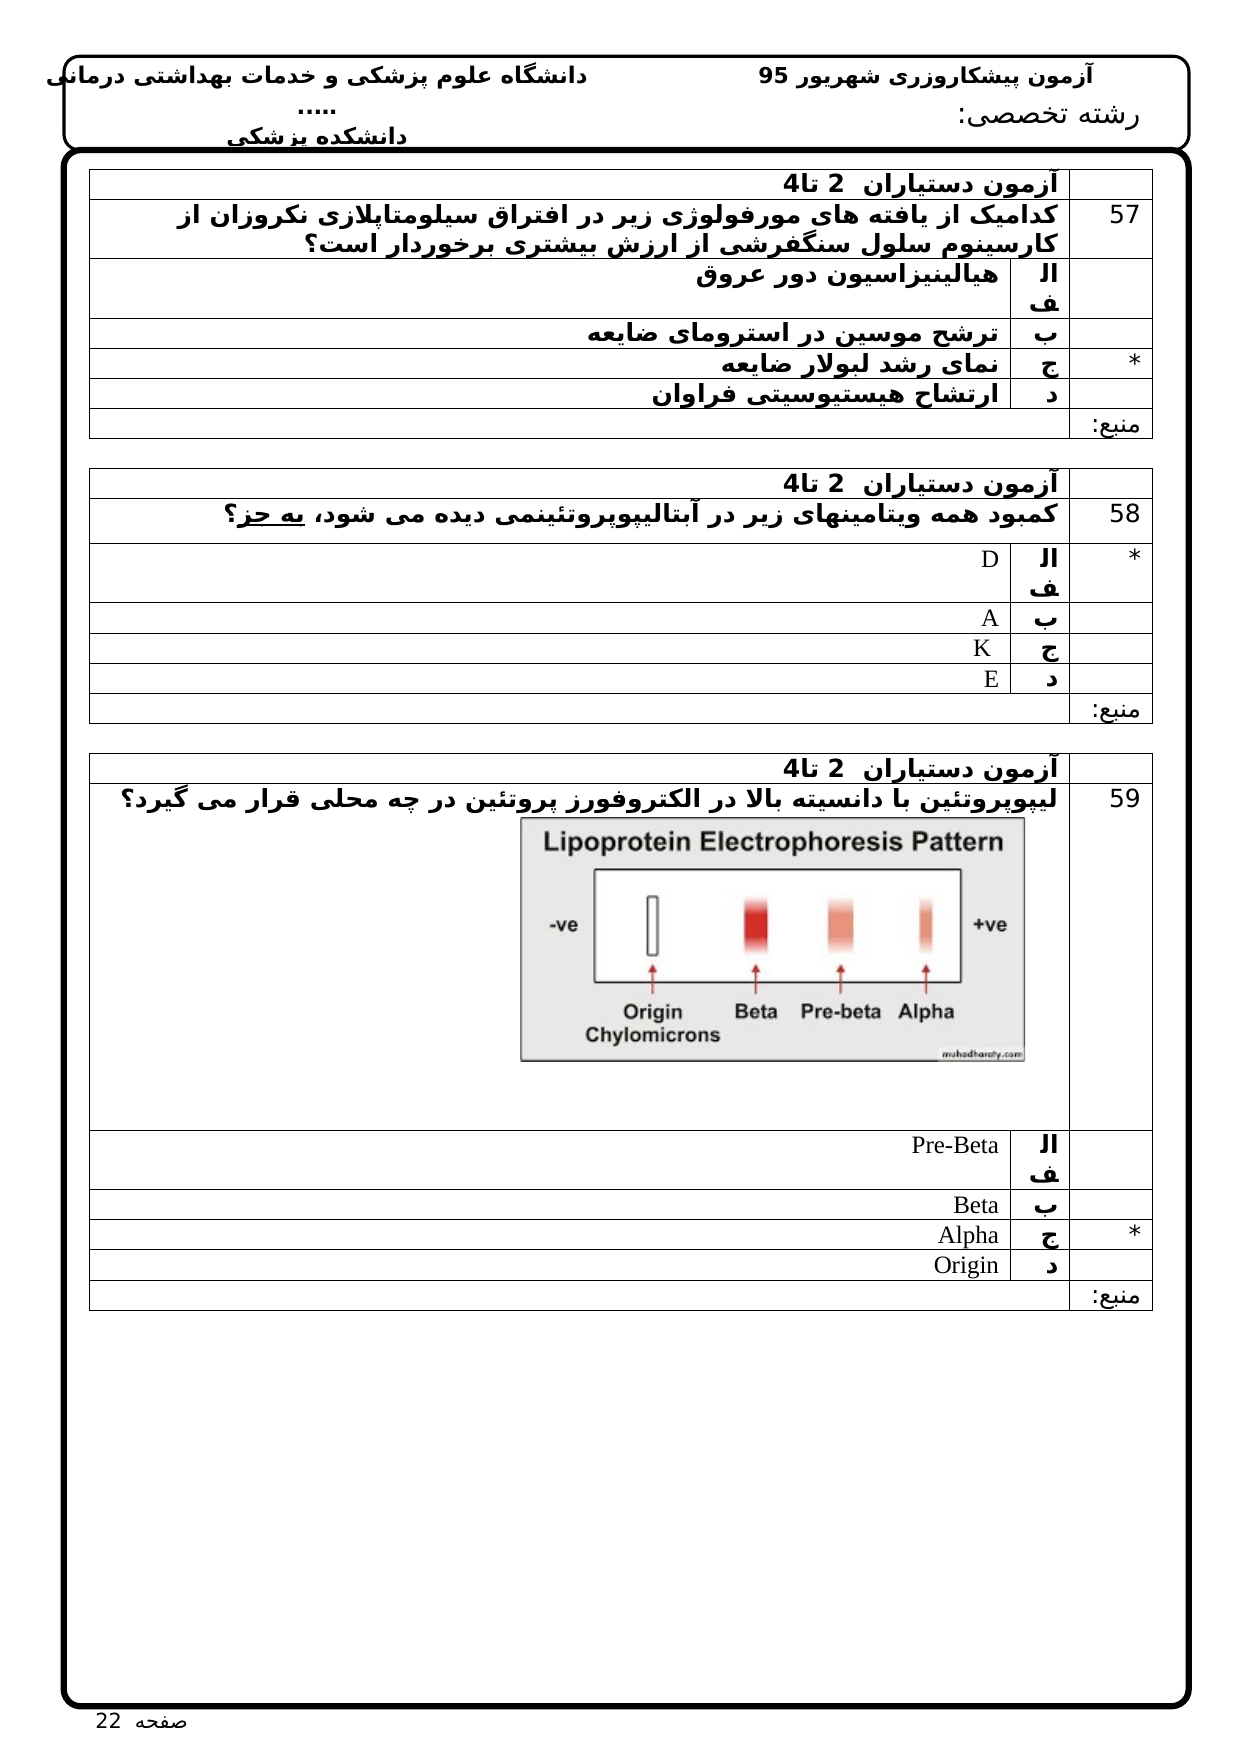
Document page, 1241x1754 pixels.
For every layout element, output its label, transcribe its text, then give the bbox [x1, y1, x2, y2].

table_cell [1058, 409, 1069, 438]
table_cell [1141, 379, 1152, 408]
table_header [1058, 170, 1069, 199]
table_cell [1070, 259, 1152, 317]
table_cell [1070, 1131, 1152, 1189]
table_header [1141, 754, 1152, 783]
table_cell K [90, 634, 1010, 663]
table_cell [1070, 603, 1081, 632]
table_cell A [90, 603, 1010, 632]
table_cell [1070, 319, 1152, 348]
table_cell [1070, 634, 1152, 663]
table_cell [1070, 1190, 1081, 1219]
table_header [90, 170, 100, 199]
table_cell [1141, 603, 1152, 632]
table_cell Pre-Beta [90, 1131, 1010, 1189]
table_cell لیپوپروتئین با دانسیته بالا در الکتروفورز پروتئین در چه محلی قرار می گیرد؟ [90, 784, 1069, 1129]
table_cell هیالینیزاسیون دور عروق [90, 259, 1010, 317]
table_cell 58 [1070, 499, 1152, 543]
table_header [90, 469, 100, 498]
table_cell [90, 1281, 1069, 1310]
table_cell E [90, 664, 1010, 693]
table_cell ارتشاح هیستیوسیتی فراوان [90, 379, 1010, 408]
table_cell کدامیک از یافته های مورفولوژی زیر در افتراق سیلومتاپلازی نکروزان از کارسینوم سلول سنگفرشی از ارزش بیشتری برخوردار است؟ [90, 200, 1069, 258]
table_cell [1070, 664, 1152, 693]
table_cell کمبود همه ویتامینهای زیر در آبتالیپوپروتئینمی دیده می شود، به جز؟ [90, 499, 1069, 543]
table_cell [90, 409, 100, 438]
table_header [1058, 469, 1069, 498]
table_header [1070, 754, 1081, 783]
table_cell Alpha [90, 1220, 1010, 1249]
table_cell [1058, 694, 1069, 723]
table_cell [1070, 379, 1081, 408]
table_cell Beta [90, 1190, 1010, 1219]
table_cell [1141, 1250, 1152, 1279]
table_cell ترشح موسین در استرومای ضایعه [90, 319, 1010, 348]
table_cell [90, 694, 100, 723]
table_header [1070, 469, 1081, 498]
table_cell نمای رشد لبولار ضایعه [90, 349, 1010, 378]
table_cell [1070, 1250, 1081, 1279]
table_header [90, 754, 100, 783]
table_cell 59 [1070, 784, 1152, 1129]
picture [520, 817, 1025, 1062]
table_header [1141, 469, 1152, 498]
table_cell D [90, 544, 1010, 602]
table_header [1070, 170, 1152, 199]
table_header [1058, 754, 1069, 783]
table_cell [1141, 1190, 1152, 1219]
table_cell 57 [1070, 200, 1152, 258]
table_cell * [1070, 544, 1152, 602]
table_cell Origin [90, 1250, 1010, 1279]
